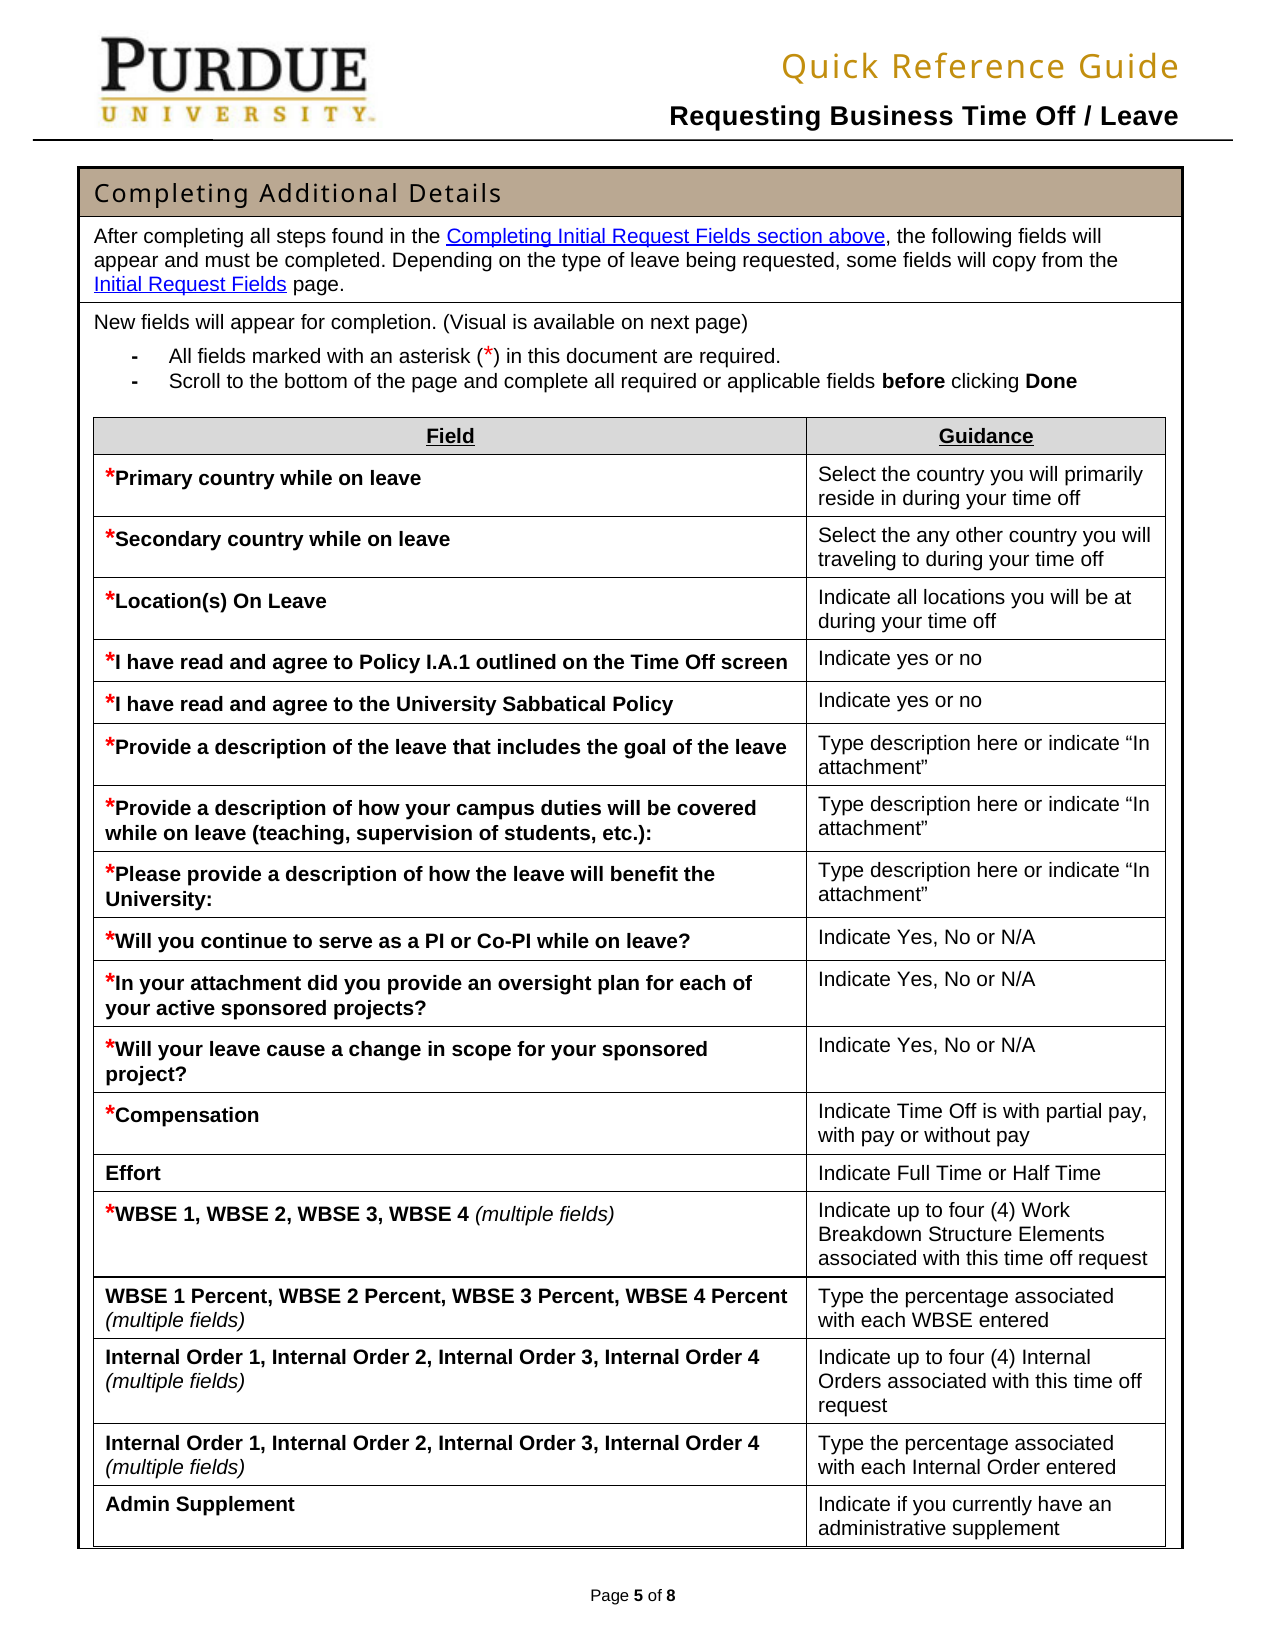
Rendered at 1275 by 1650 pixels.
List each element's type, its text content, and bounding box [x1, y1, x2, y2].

table_cell New fields will appear for completion. (Visual is available on next page) All fields marked with an asterisk (*) in this document are required. Scroll to the bottom of the page and complete all required or applicable fields before clicking Done [80, 303, 1181, 1547]
picture [86, 30, 384, 128]
table_header Completing Additional Details [80, 169, 1181, 216]
table_cell After completing all steps found in the Completing Initial Request Fields section above, the following fields will appear and must be completed. Depending on the type of leave being requested, some fields will copy from the Initial Request Fields page. [80, 217, 1181, 302]
